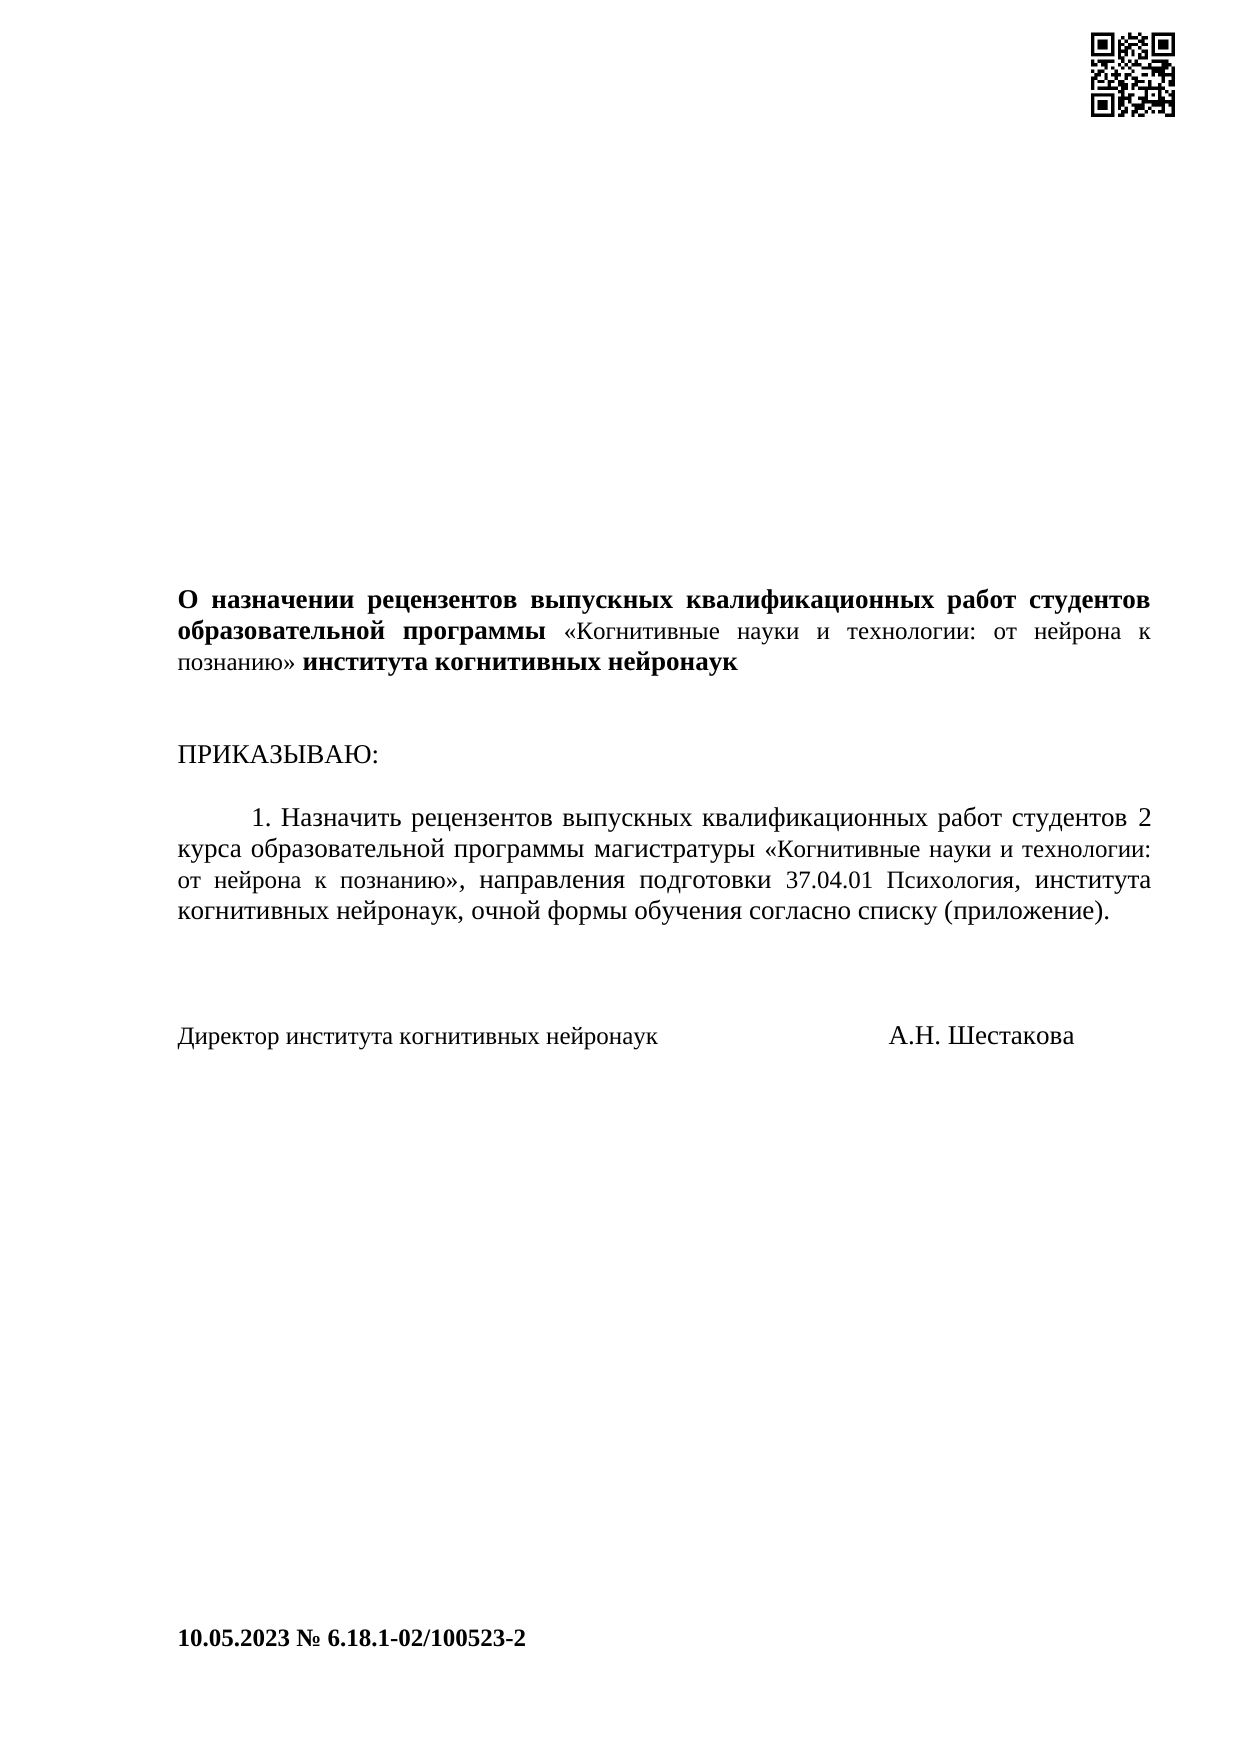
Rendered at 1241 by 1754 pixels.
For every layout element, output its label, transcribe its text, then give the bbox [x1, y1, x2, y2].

text ПРИКАЗЫВАЮ: [177, 739, 1152, 770]
picture [1070, 19, 1194, 144]
text А.Н. Шестакова [177, 1019, 1152, 1050]
text О назначении рецензентов выпускных квалификационных работ студентов образовательной программы института когнитивных нейронаук [177, 583, 1152, 676]
list Назначить рецензентов выпускных квалификационных работ студентов курса образовательной программы , направления подготовки , института когнитивных нейронаук, формы обучения согласно списку (приложение). [177, 801, 1152, 926]
